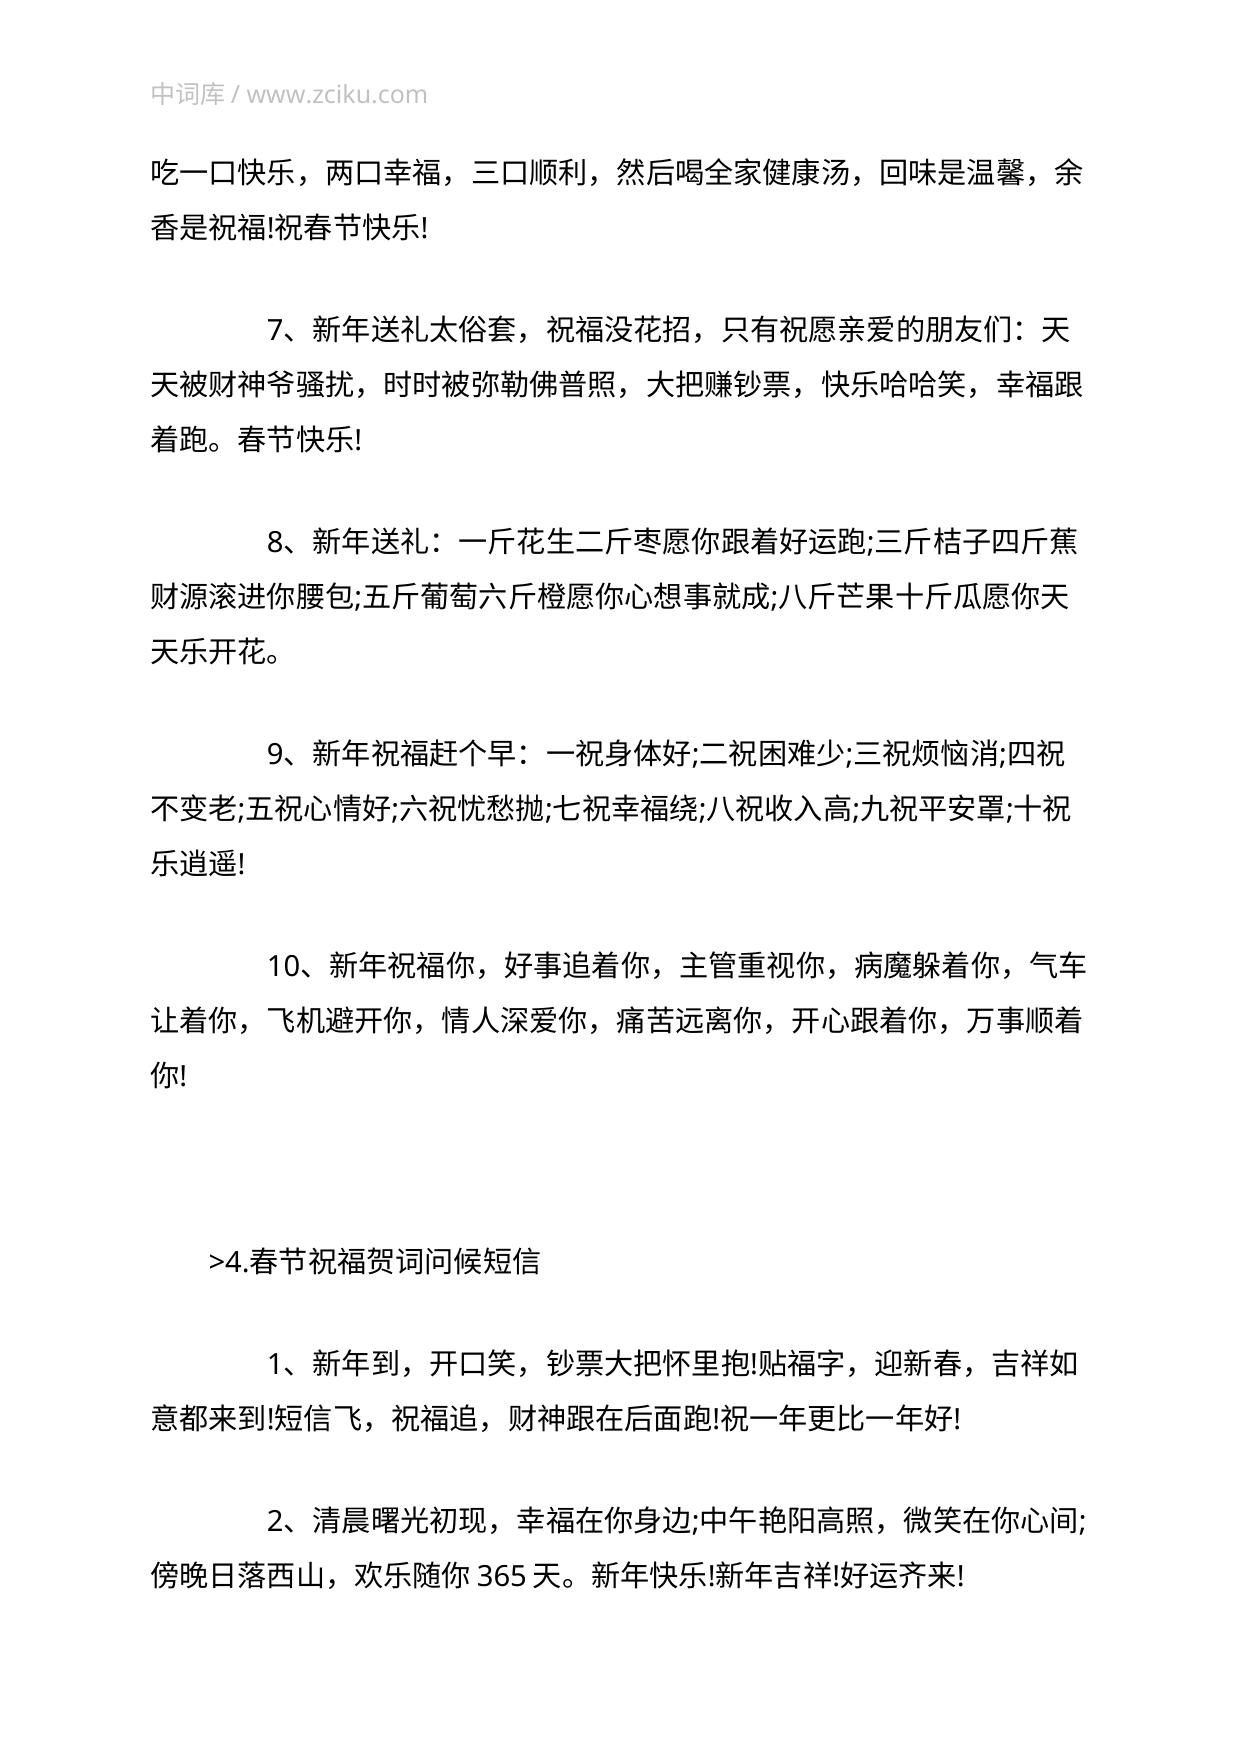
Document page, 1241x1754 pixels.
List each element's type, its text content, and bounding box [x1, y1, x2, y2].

text 8、新年送礼：一斤花生二斤枣愿你跟着好运跑;三斤桔子四斤蕉财源滚进你腰包;五斤葡萄六斤橙愿你心想事就成;八斤芒果十斤瓜愿你天天乐开花。 [150, 519, 1090, 671]
text 9、新年祝福赶个早：一祝身体好;二祝困难少;三祝烦恼消;四祝不变老;五祝心情好;六祝忧愁抛;七祝幸福绕;八祝收入高;九祝平安罩;十祝乐逍遥! [150, 731, 1090, 883]
text >4.春节祝福贺词问候短信 [150, 1238, 1090, 1281]
text 1、新年到，开口笑，钞票大把怀里抱!贴福字，迎新春，吉祥如意都来到!短信飞，祝福追，财神跟在后面跑!祝一年更比一年好! [150, 1341, 1090, 1438]
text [150, 150, 1090, 247]
text 7、新年送礼太俗套，祝福没花招，只有祝愿亲爱的朋友们：天天被财神爷骚扰，时时被弥勒佛普照，大把赚钞票，快乐哈哈笑，幸福跟着跑。春节快乐! [150, 307, 1090, 459]
text 2、清晨曙光初现，幸福在你身边;中午艳阳高照，微笑在你心间;傍晚日落西山，欢乐随你365天。新年快乐!新年吉祥!好运齐来! [150, 1497, 1090, 1595]
text 10、新年祝福你，好事追着你，主管重视你，病魔躲着你，气车让着你，飞机避开你，情人深爱你，痛苦远离你，开心跟着你，万事顺着你! [150, 942, 1090, 1095]
